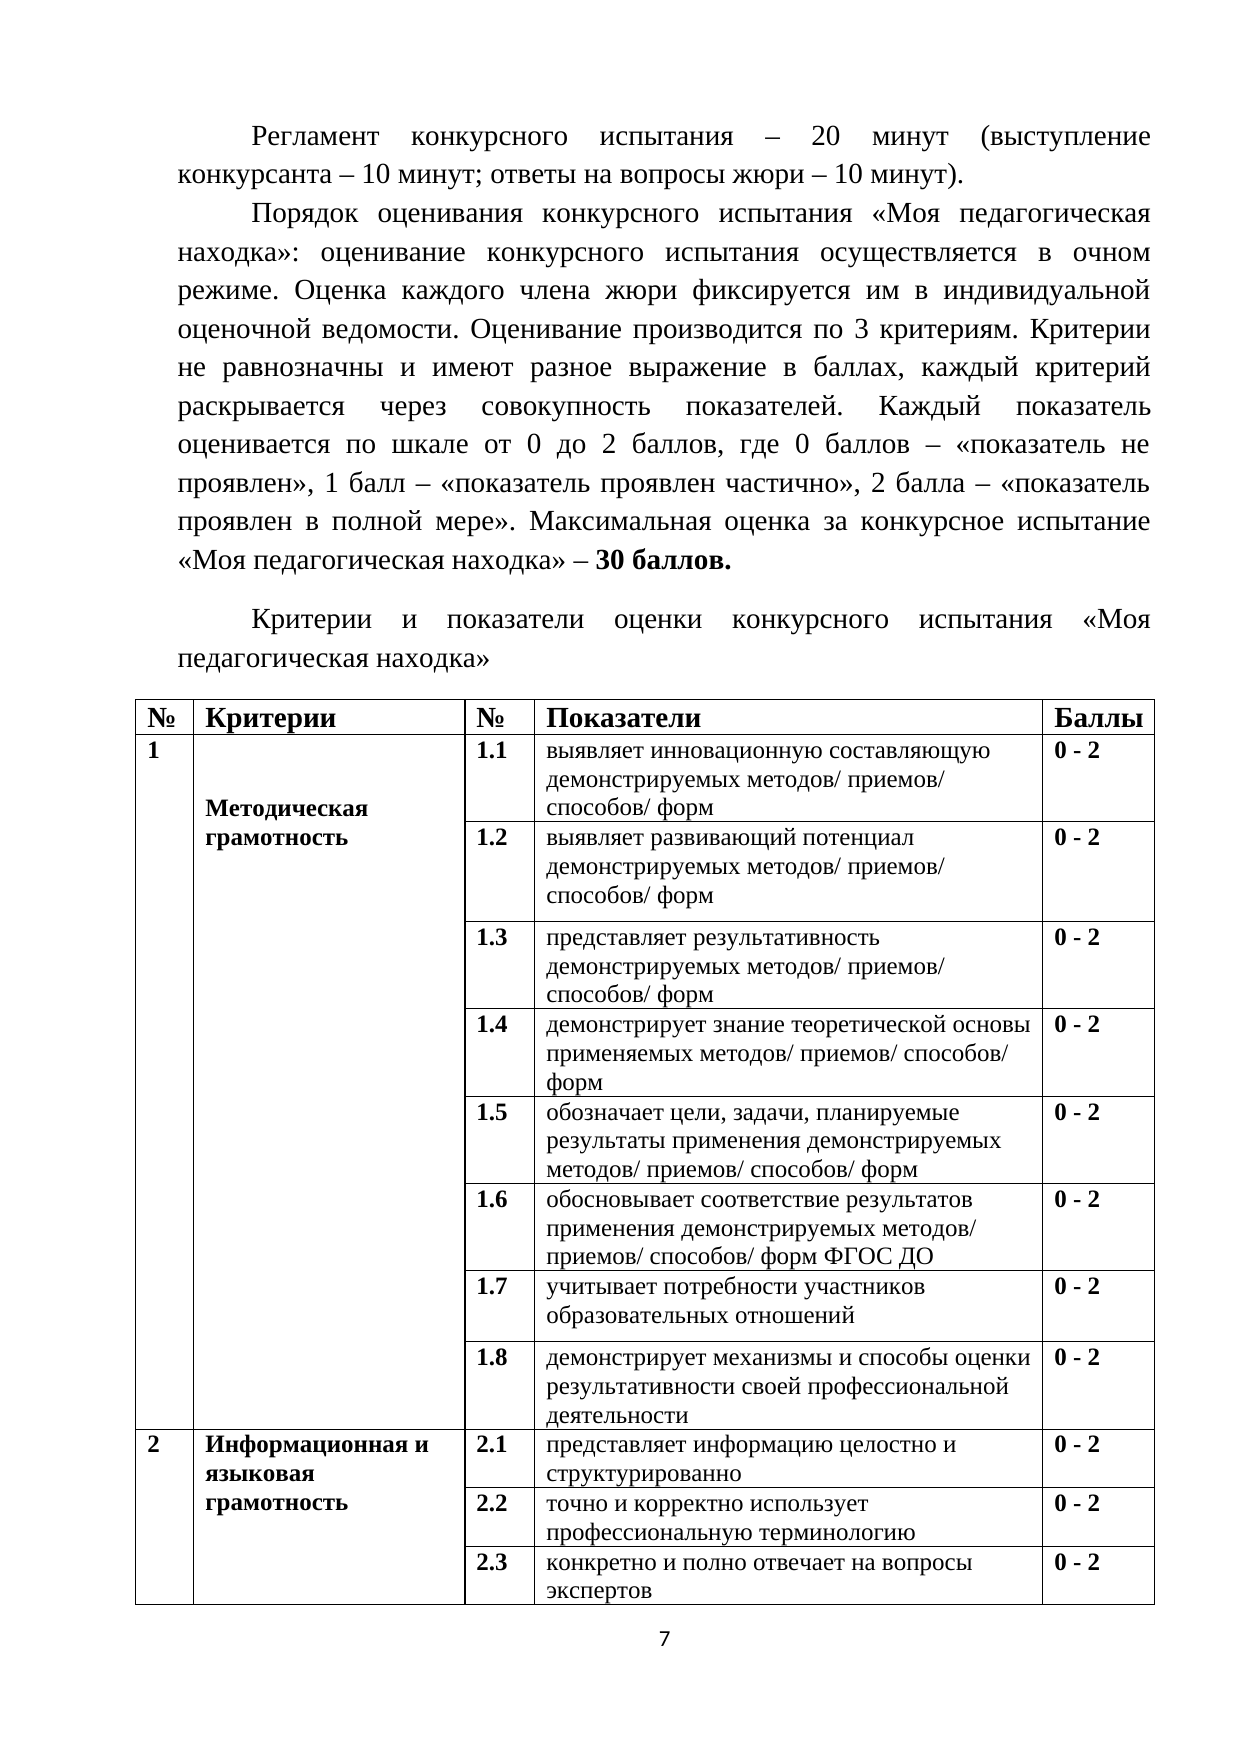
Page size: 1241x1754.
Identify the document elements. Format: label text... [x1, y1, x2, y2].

table_header № [466, 700, 534, 734]
table_cell 2.3 [466, 1547, 534, 1604]
table_cell 1.6 [466, 1184, 534, 1270]
text Критерии и показатели оценки конкурсного испытания «Моя педагогическая находка» [177, 601, 1152, 673]
table_cell 0 - 2 [1043, 1430, 1154, 1487]
table_cell представляет результативность демонстрируемых методов/ приемов/ способов/ форм [535, 922, 1042, 1008]
table_cell обозначает цели, задачи, планируемые результаты применения демонстрируемых методов/ приемов/ способов/ форм [535, 1097, 1042, 1183]
table_cell 1.1 [466, 735, 534, 821]
table_cell обосновывает соответствие результатов применения демонстрируемых методов/ приемов/ способов/ форм ФГОС ДО [535, 1184, 1042, 1270]
table_cell 0 - 2 [1043, 1009, 1154, 1096]
table_cell 1 [136, 735, 193, 1428]
table_cell 0 - 2 [1043, 1488, 1154, 1546]
table_cell 2.2 [466, 1488, 534, 1546]
table_header № [136, 700, 193, 734]
table_cell 0 - 2 [1043, 922, 1154, 1008]
table_cell 0 - 2 [1043, 1184, 1154, 1270]
table_cell учитывает потребности участников образовательных отношений [535, 1271, 1042, 1341]
table_cell конкретно и полно отвечает на вопросы экспертов [535, 1547, 1042, 1604]
table_cell Методическая грамотность [194, 735, 464, 1428]
table_cell 1.5 [466, 1097, 534, 1183]
table_cell точно и корректно использует профессиональную терминологию [535, 1488, 1042, 1546]
table_cell 0 - 2 [1043, 1547, 1154, 1604]
table_cell 2 [136, 1430, 193, 1604]
table_header Показатели [535, 700, 1042, 734]
table_cell 2.1 [466, 1430, 534, 1487]
table_cell демонстрирует механизмы и способы оценки результативности своей профессиональной деятельности [535, 1342, 1042, 1428]
table_cell 1.8 [466, 1342, 534, 1428]
table_cell 1.3 [466, 922, 534, 1008]
table_cell 0 - 2 [1043, 1097, 1154, 1183]
table_cell 1.7 [466, 1271, 534, 1341]
table_cell 0 - 2 [1043, 1342, 1154, 1428]
table_cell представляет информацию целостно и структурированно [535, 1430, 1042, 1487]
table_cell Информационная и языковая грамотность [194, 1430, 464, 1604]
table_cell 1.4 [466, 1009, 534, 1096]
table_cell выявляет инновационную составляющую демонстрируемых методов/ приемов/ способов/ форм [535, 735, 1042, 821]
table_header Баллы [1043, 700, 1154, 734]
table_cell 1.2 [466, 822, 534, 921]
table_cell 0 - 2 [1043, 735, 1154, 821]
table_cell 0 - 2 [1043, 1271, 1154, 1341]
table_cell 0 - 2 [1043, 822, 1154, 921]
text Регламент конкурсного испытания – 20 минут (выступление конкурсанта – 10 минут; ответы на вопросы жюри – 10 минут). [177, 118, 1152, 190]
table_cell демонстрирует знание теоретической основы применяемых методов/ приемов/ способов/ форм [535, 1009, 1042, 1096]
text Порядок оценивания конкурсного испытания «Моя педагогическая находка»: оценивание конкурсного испытания осуществляется в очном режиме. Оценка каждого члена жюри фиксируется им в индивидуальной оценочной ведомости. Оценивание производится по 3 критериям. Критерии не равнозначны и имеют разное выражение в баллах, каждый критерий раскрывается через совокупность показателей. Каждый показатель оценивается по шкале от 0 до 2 баллов, где 0 баллов – «показатель не проявлен», 1 балл – «показатель проявлен частично», 2 балла – «показатель проявлен в полной мере». Максимальная оценка за конкурсное испытание «Моя педагогическая находка» – 30 баллов. [177, 195, 1152, 576]
table_header Критерии [194, 700, 464, 734]
table_cell выявляет развивающий потенциал демонстрируемых методов/ приемов/ способов/ форм [535, 822, 1042, 921]
